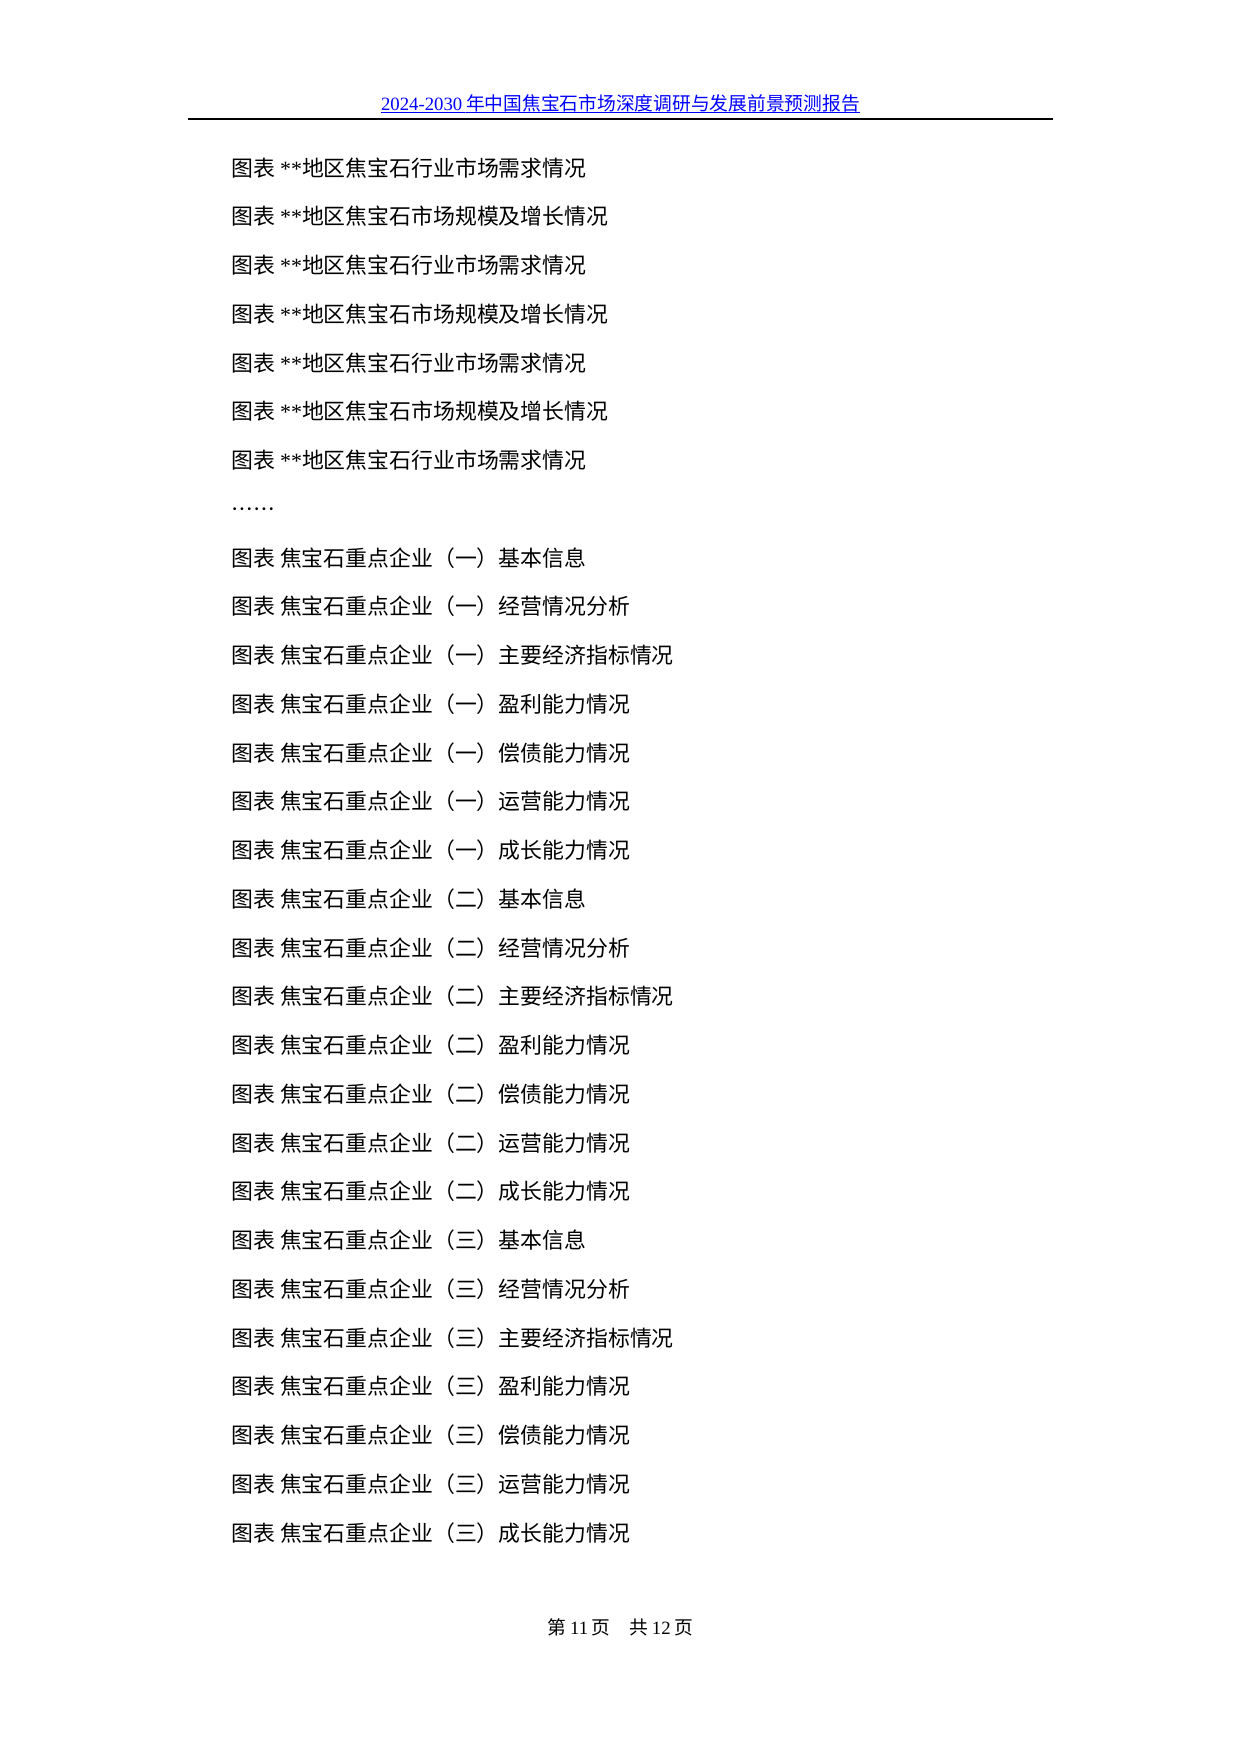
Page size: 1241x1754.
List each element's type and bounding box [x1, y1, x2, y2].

text [187, 150, 1053, 1548]
